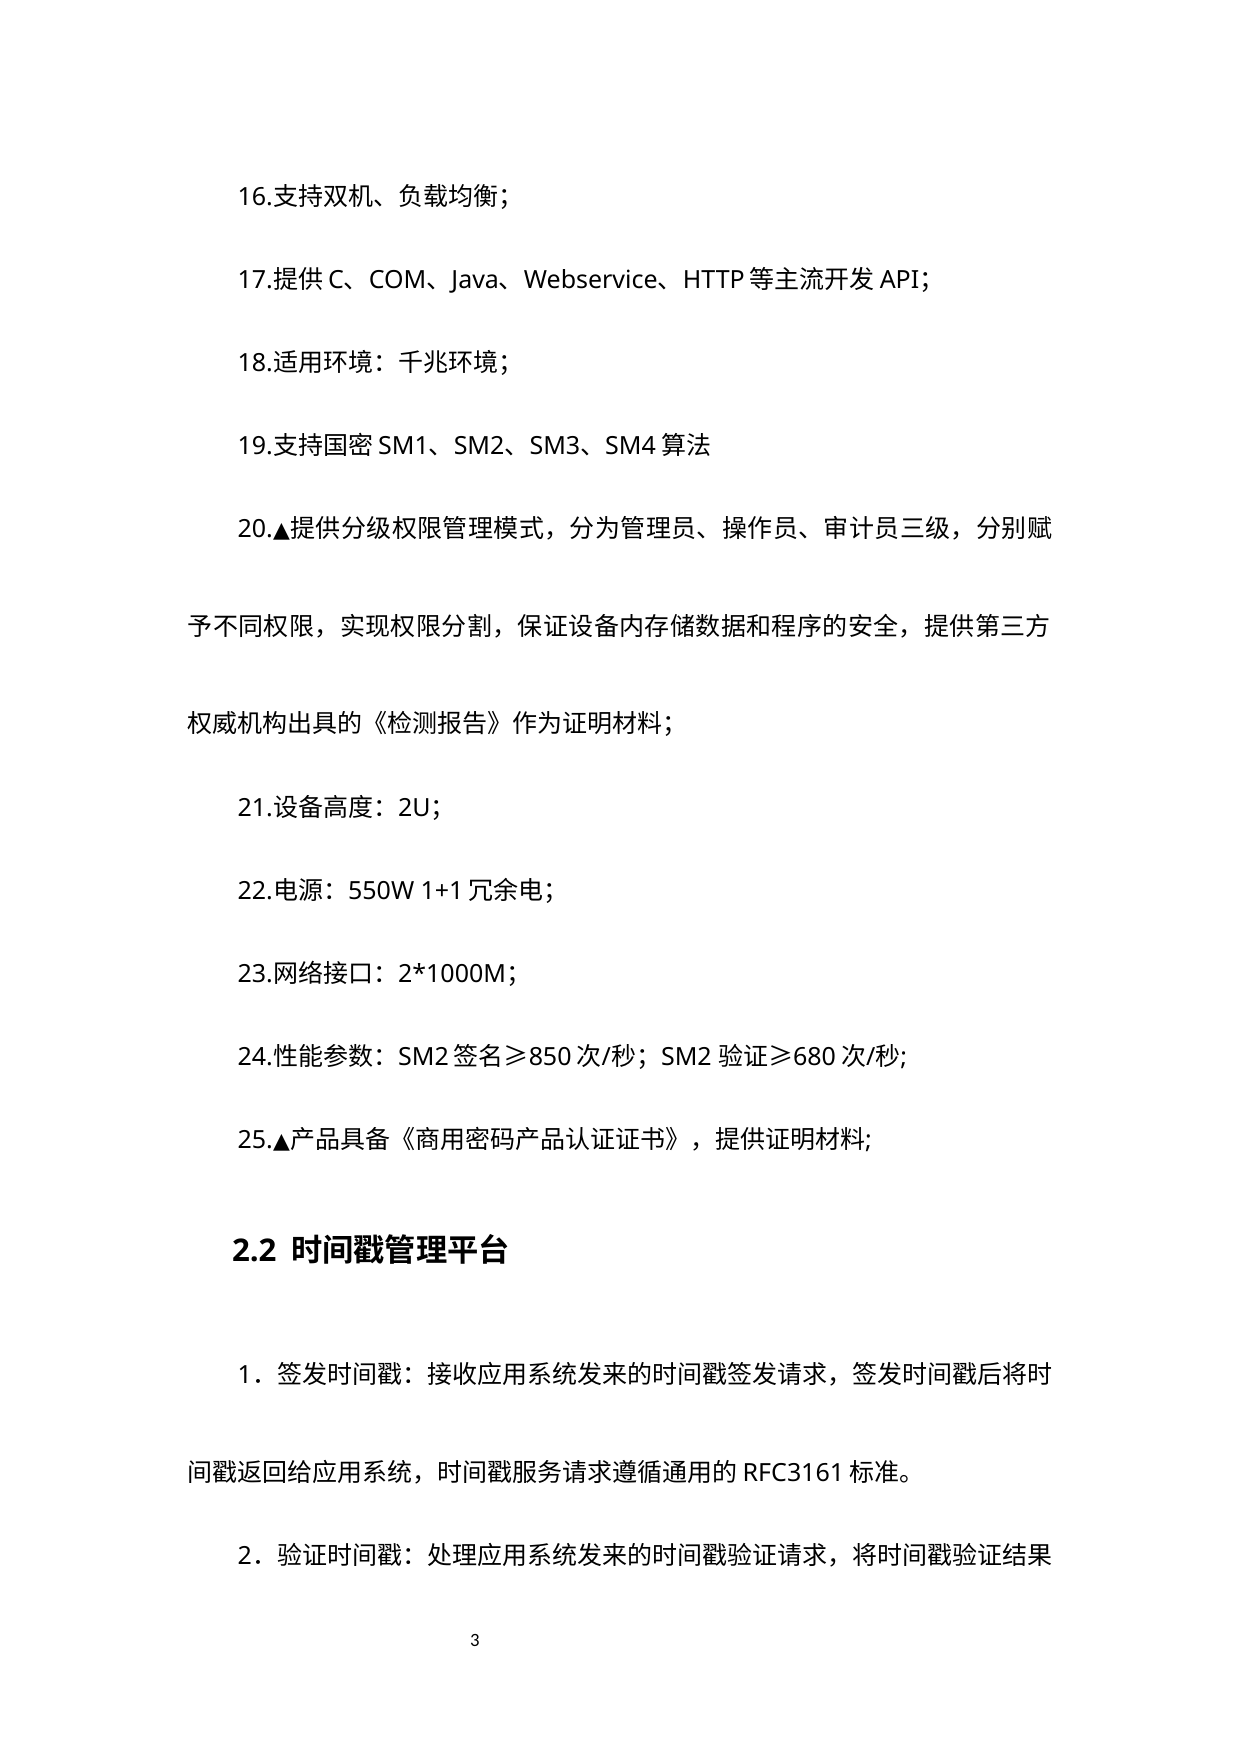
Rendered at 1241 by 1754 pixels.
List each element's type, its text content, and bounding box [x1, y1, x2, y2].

text 1．签发时间戳：接收应用系统发来的时间戳签发请求，签发时间戳后将时间戳返回给应用系统，时间戳服务请求遵循通用的RFC3161标准。 [187, 1341, 1053, 1503]
text 25.▲产品具备《商用密码产品认证证书》，提供证明材料; [187, 1105, 1053, 1170]
text 24.性能参数：SM2签名≥850次/秒；SM2 验证≥680次/秒; [187, 1022, 1053, 1087]
text 17.提供C、COM、Java、Webservice、HTTP等主流开发API； [187, 245, 1053, 310]
text 19.支持国密SM1、SM2、SM3、SM4算法 [187, 411, 1053, 476]
text 22.电源：550W 1+1冗余电； [187, 856, 1053, 921]
text 20.▲提供分级权限管理模式，分为管理员、操作员、审计员三级，分别赋予不同权限，实现权限分割，保证设备内存储数据和程序的安全，提供第三方权威机构出具的《检测报告》作为证明材料； [187, 494, 1053, 754]
text 16.支持双机、负载均衡； [187, 162, 1053, 227]
subtitle 时间戳管理平台 [232, 1215, 1053, 1280]
text 21.设备高度：2U； [187, 773, 1053, 838]
text 18.适用环境：千兆环境； [187, 328, 1053, 393]
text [187, 1521, 1053, 1586]
text 23.网络接口：2*1000M； [187, 939, 1053, 1004]
